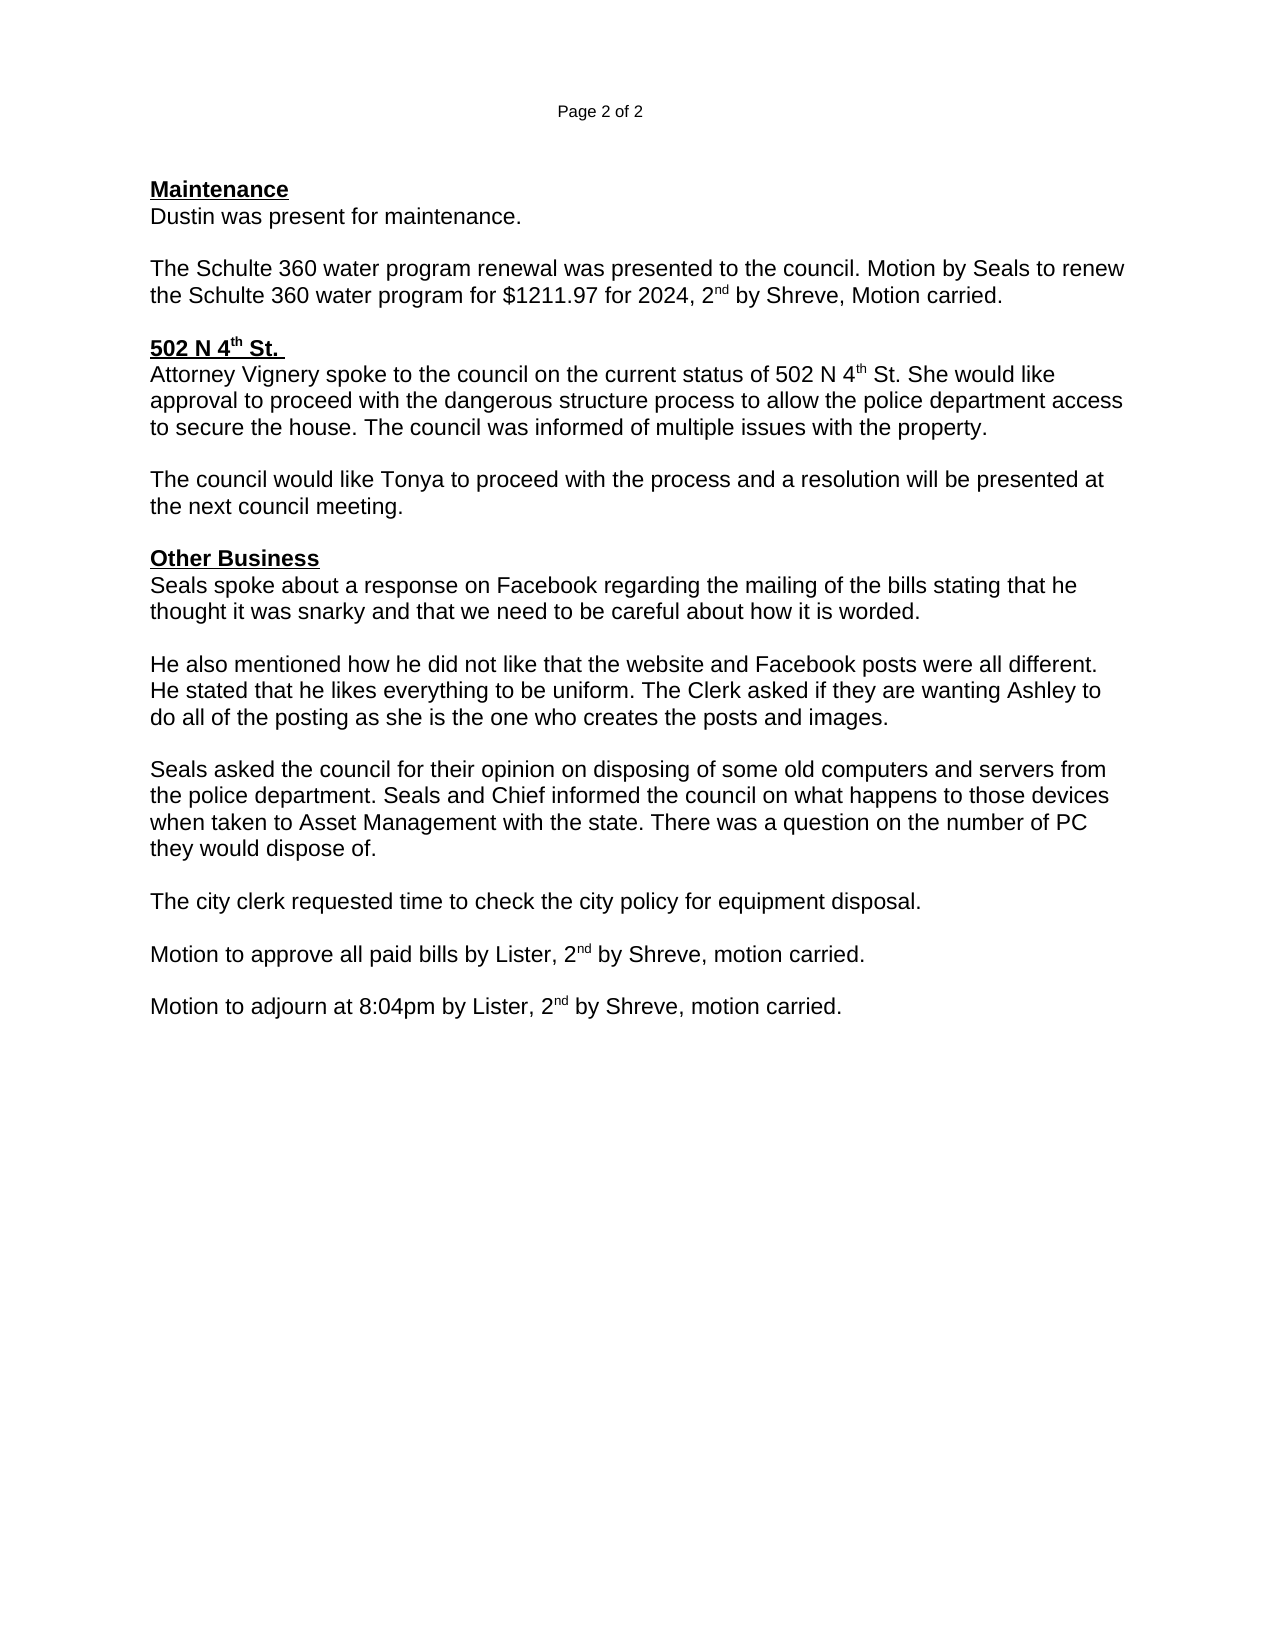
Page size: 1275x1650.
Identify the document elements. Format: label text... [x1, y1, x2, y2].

text The Schulte 360 water program renewal was presented to the council. Motion by Seals to renew the Schulte 360 water program for $1211.97 for 2024, 2nd by Shreve, Motion carried. [150, 255, 1125, 308]
text He also mentioned how he did not like that the website and Facebook posts were all different. He stated that he likes everything to be uniform. The Clerk asked if they are wanting Ashley to do all of the posting as she is the one who creates the posts and images. [150, 651, 1125, 730]
text Maintenance [150, 176, 1125, 203]
text Motion to adjourn at 8:04pm by Lister, 2nd by Shreve, motion carried. [150, 993, 1125, 1020]
text Motion to approve all paid bills by Lister, 2nd by Shreve, motion carried. [150, 941, 1125, 967]
text The council would like Tonya to proceed with the process and a resolution will be presented at the next council meeting. [150, 466, 1125, 519]
text The city clerk requested time to check the city policy for equipment disposal. [150, 888, 1125, 914]
text Attorney Vignery spoke to the council on the current status of 502 N 4th St. She would like approval to proceed with the dangerous structure process to allow the police department access to secure the house. The council was informed of multiple issues with the property. [150, 361, 1125, 440]
text Dustin was present for maintenance. [150, 203, 1125, 229]
text Seals asked the council for their opinion on disposing of some old computers and servers from the police department. Seals and Chief informed the council on what happens to those devices when taken to Asset Management with the state. There was a question on the number of PC they would dispose of. [150, 756, 1125, 862]
text 502 N 4th St. [150, 334, 1125, 361]
text Other Business [150, 545, 1125, 572]
text Seals spoke about a response on Facebook regarding the mailing of the bills stating that he thought it was snarky and that we need to be careful about how it is worded. [150, 572, 1125, 624]
